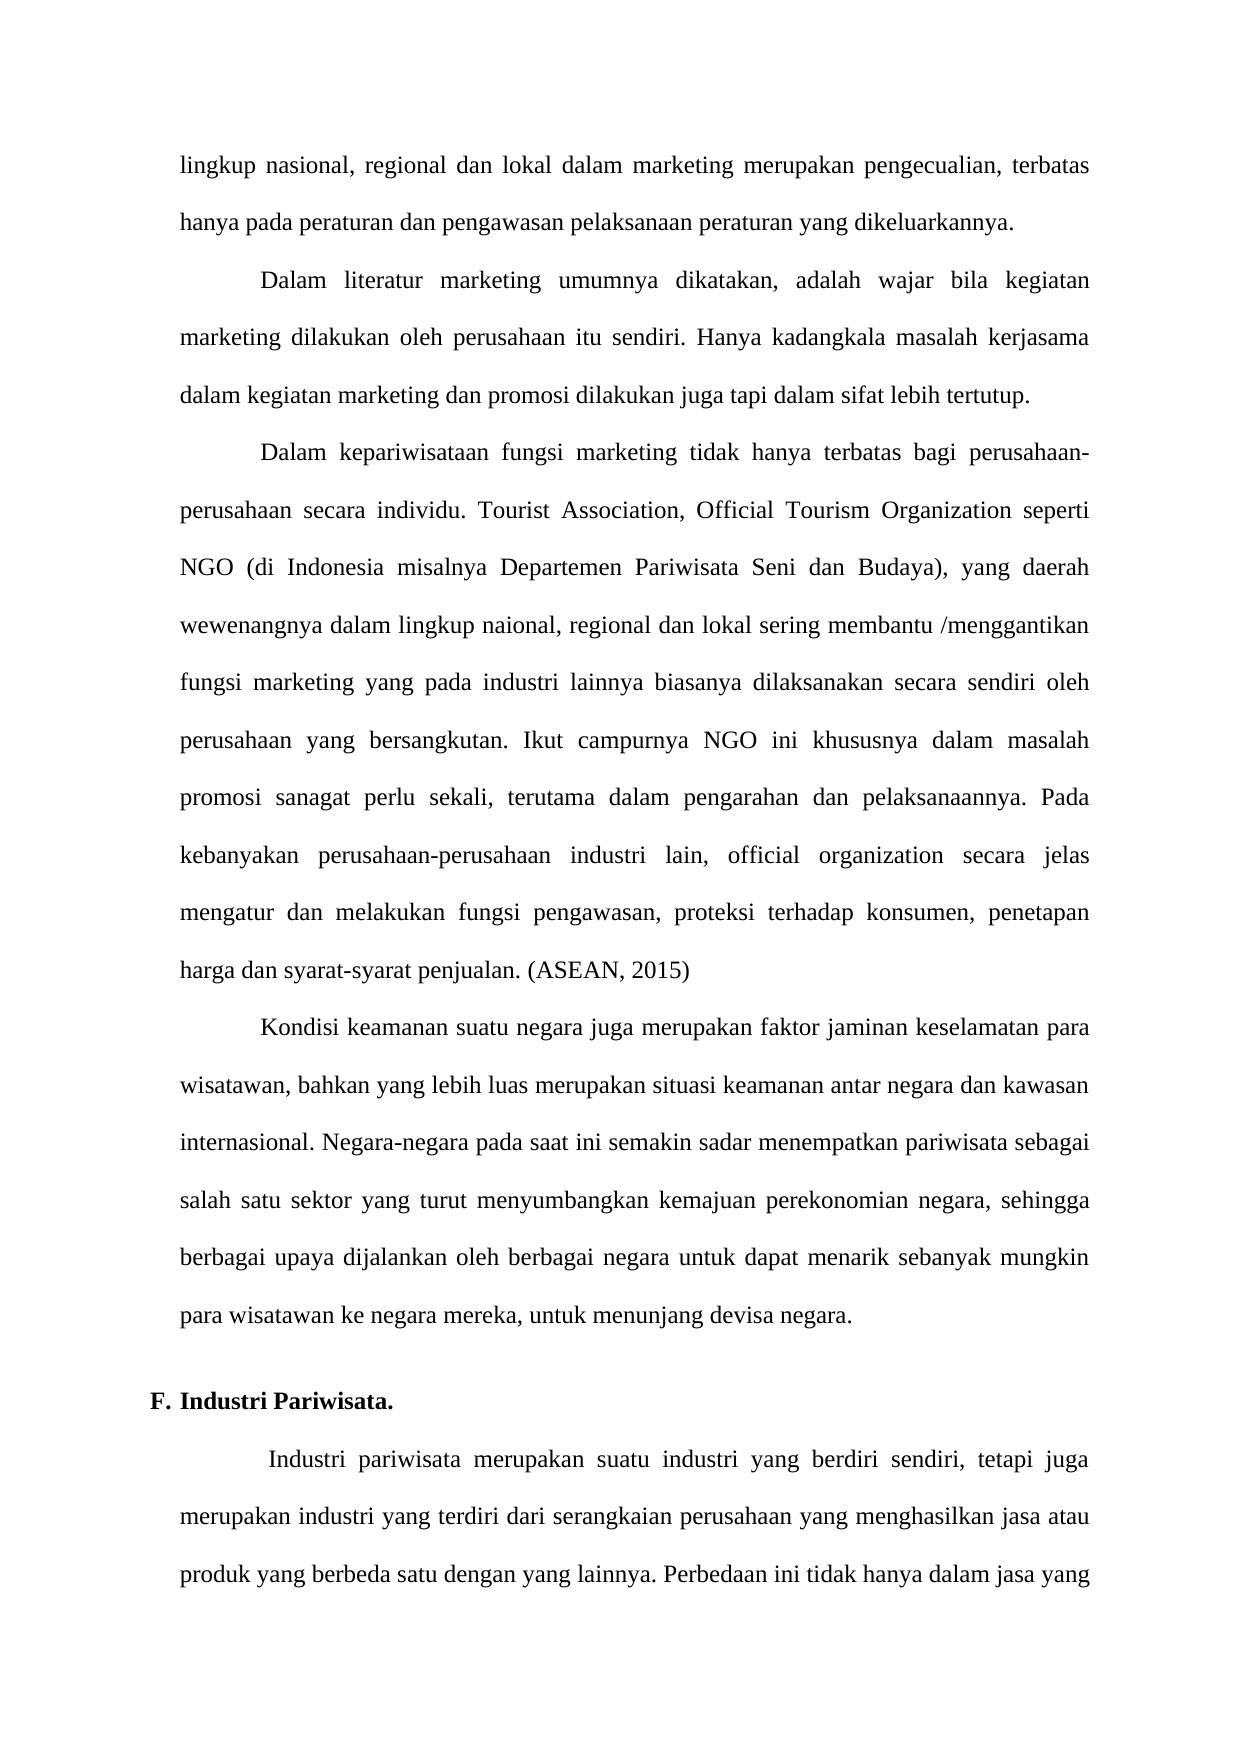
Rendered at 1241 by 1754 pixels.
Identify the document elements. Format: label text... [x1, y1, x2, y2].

text Dalam kepariwisataan fungsi marketing tidak hanya terbatas bagi perusahaan-perusahaan secara individu. Tourist Association, Official Tourism Organization seperti NGO (di Indonesia misalnya Departemen Pariwisata Seni dan Budaya), yang daerah wewenangnya dalam lingkup naional, regional dan lokal sering membantu /menggantikan fungsi marketing yang pada industri lainnya biasanya dilaksanakan secara sendiri oleh perusahaan yang bersangkutan. Ikut campurnya NGO ini khususnya dalam masalah promosi sanagat perlu sekali, terutama dalam pengarahan dan pelaksanaannya. Pada kebanyakan perusahaan-perusahaan industri lain, official organization secara jelas mengatur dan melakukan fungsi pengawasan, proteksi terhadap konsumen, penetapan harga dan syarat-syarat penjualan. [179, 437, 1090, 984]
text Kondisi keamanan suatu negara juga merupakan faktor jaminan keselamatan para wisatawan, bahkan yang lebih luas merupakan situasi keamanan antar negara dan kawasan internasional. Negara-negara pada saat ini semakin sadar menempatkan pariwisata sebagai salah satu sektor yang turut menyumbangkan kemajuan perekonomian negara, sehingga berbagai upaya dijalankan oleh berbagai negara untuk dapat menarik sebanyak mungkin para wisatawan ke negara mereka, untuk menunjang devisa negara. [179, 1012, 1090, 1329]
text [179, 150, 1090, 236]
text Dalam literatur marketing umumnya dikatakan, adalah wajar bila kegiatan marketing dilakukan oleh perusahaan itu sendiri. Hanya kadangkala masalah kerjasama dalam kegiatan marketing dan promosi dilakukan juga tapi dalam sifat lebih tertutup. [179, 265, 1090, 409]
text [179, 1444, 1090, 1587]
list Industri Pariwisata. [150, 1386, 1090, 1415]
